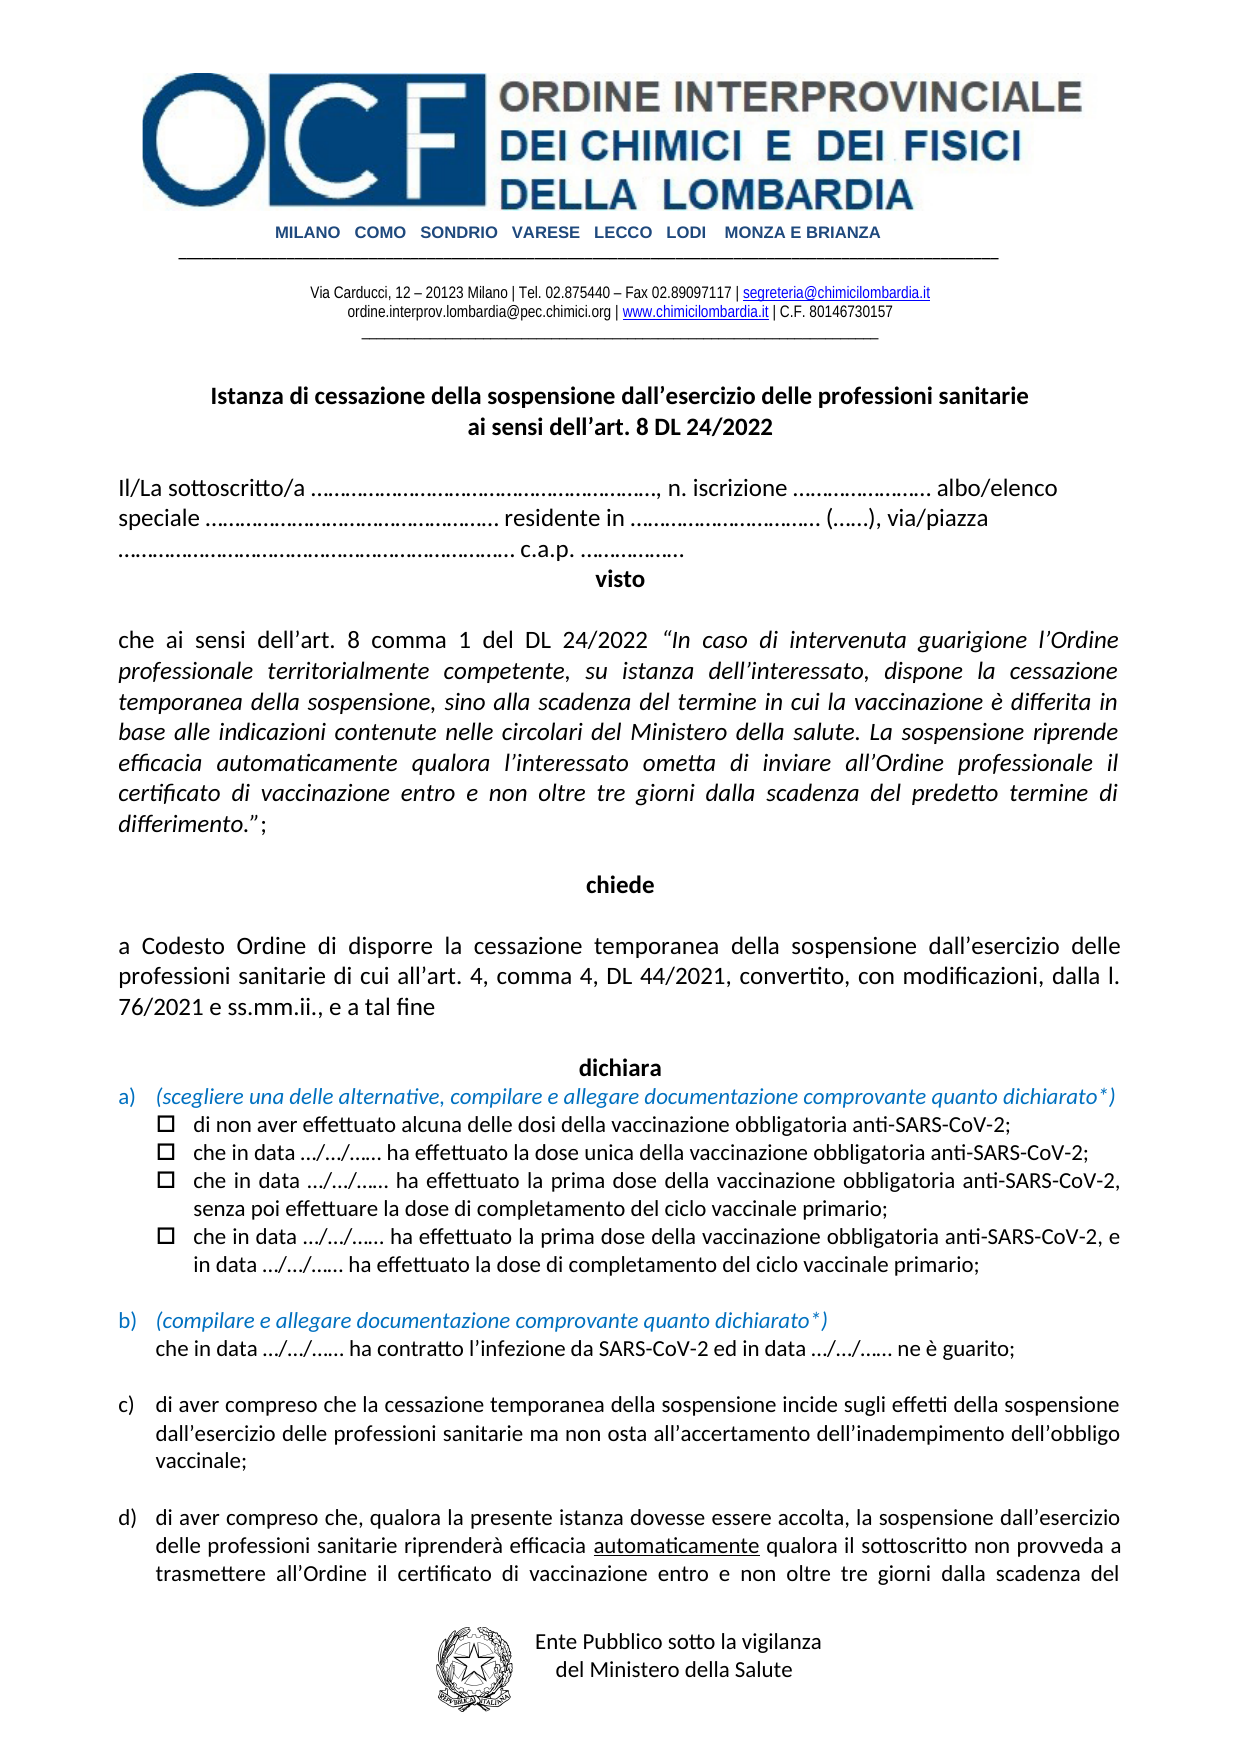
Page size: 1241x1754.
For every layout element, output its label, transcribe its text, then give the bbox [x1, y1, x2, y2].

list che in data …/…/…… ha effettuato la prima dose della vaccinazione obbligatoria anti-SARS-CoV-2, senza poi effettuare la dose di completamento del ciclo vaccinale primario; [156, 1166, 1122, 1222]
list che in data …/…/…… ha effettuato la prima dose della vaccinazione obbligatoria anti-SARS-CoV-2, e in data …/…/…… ha effettuato la dose di completamento del ciclo vaccinale primario; [156, 1222, 1122, 1278]
text dichiara [118, 1052, 1122, 1082]
text visto [118, 563, 1122, 594]
list di non aver effettuato alcuna delle dosi della vaccinazione obbligatoria anti-SARS-CoV-2; [156, 1110, 1122, 1138]
list che in data …/…/…… ha effettuato la dose unica della vaccinazione obbligatoria anti-SARS-CoV-2; [156, 1138, 1122, 1166]
list che in data …/…/…… ha contratto l’infezione da SARS-CoV-2 ed in data …/…/…… ne è guarito; [155, 1334, 1122, 1363]
text ai sensi dell’art. 8 DL 24/2022 [118, 411, 1122, 441]
picture [142, 73, 1098, 211]
text a Codesto Ordine di disporre la cessazione temporanea della sospensione dall’esercizio delle professioni sanitarie di cui all’art. 4, comma 4, DL 44/2021, convertito, con modificazioni, dalla l. 76/2021 e ss.mm.ii., e a tal fine [118, 930, 1122, 1021]
text Il/La sottoscritto/a ……………………………………………………, n. iscrizione …………………… albo/elenco speciale …………………………………………… residente in …………………………… (……), via/piazza …………………………………………………………… c.a.p. ……………… [118, 472, 1122, 563]
list (scegliere una delle alternative, compilare e allegare documentazione comprovante quanto dichiarato*) [118, 1082, 1122, 1110]
text chiede [118, 869, 1122, 899]
picture [436, 1627, 513, 1712]
list (compilare e allegare documentazione comprovante quanto dichiarato*) [118, 1307, 1122, 1334]
list di aver compreso che la cessazione temporanea della sospensione incide sugli effetti della sospensione dall’esercizio delle professioni sanitarie ma non osta all’accertamento dell’inadempimento dell’obbligo vaccinale; [118, 1391, 1122, 1475]
text Istanza di cessazione della sospensione dall’esercizio delle professioni sanitarie [118, 380, 1122, 411]
text che ai sensi dell’art. 8 comma 1 del DL 24/2022 “In caso di intervenuta guarigione l’Ordine professionale territorialmente competente, su istanza dell’interessato, dispone la cessazione temporanea della sospensione, sino alla scadenza del termine in cui la vaccinazione è differita in base alle indicazioni contenute nelle circolari del Ministero della salute. La sospensione riprende efficacia automaticamente qualora l’interessato ometta di inviare all’Ordine professionale il certificato di vaccinazione entro e non oltre tre giorni dalla scadenza del predetto termine di differimento.”; [118, 624, 1122, 838]
